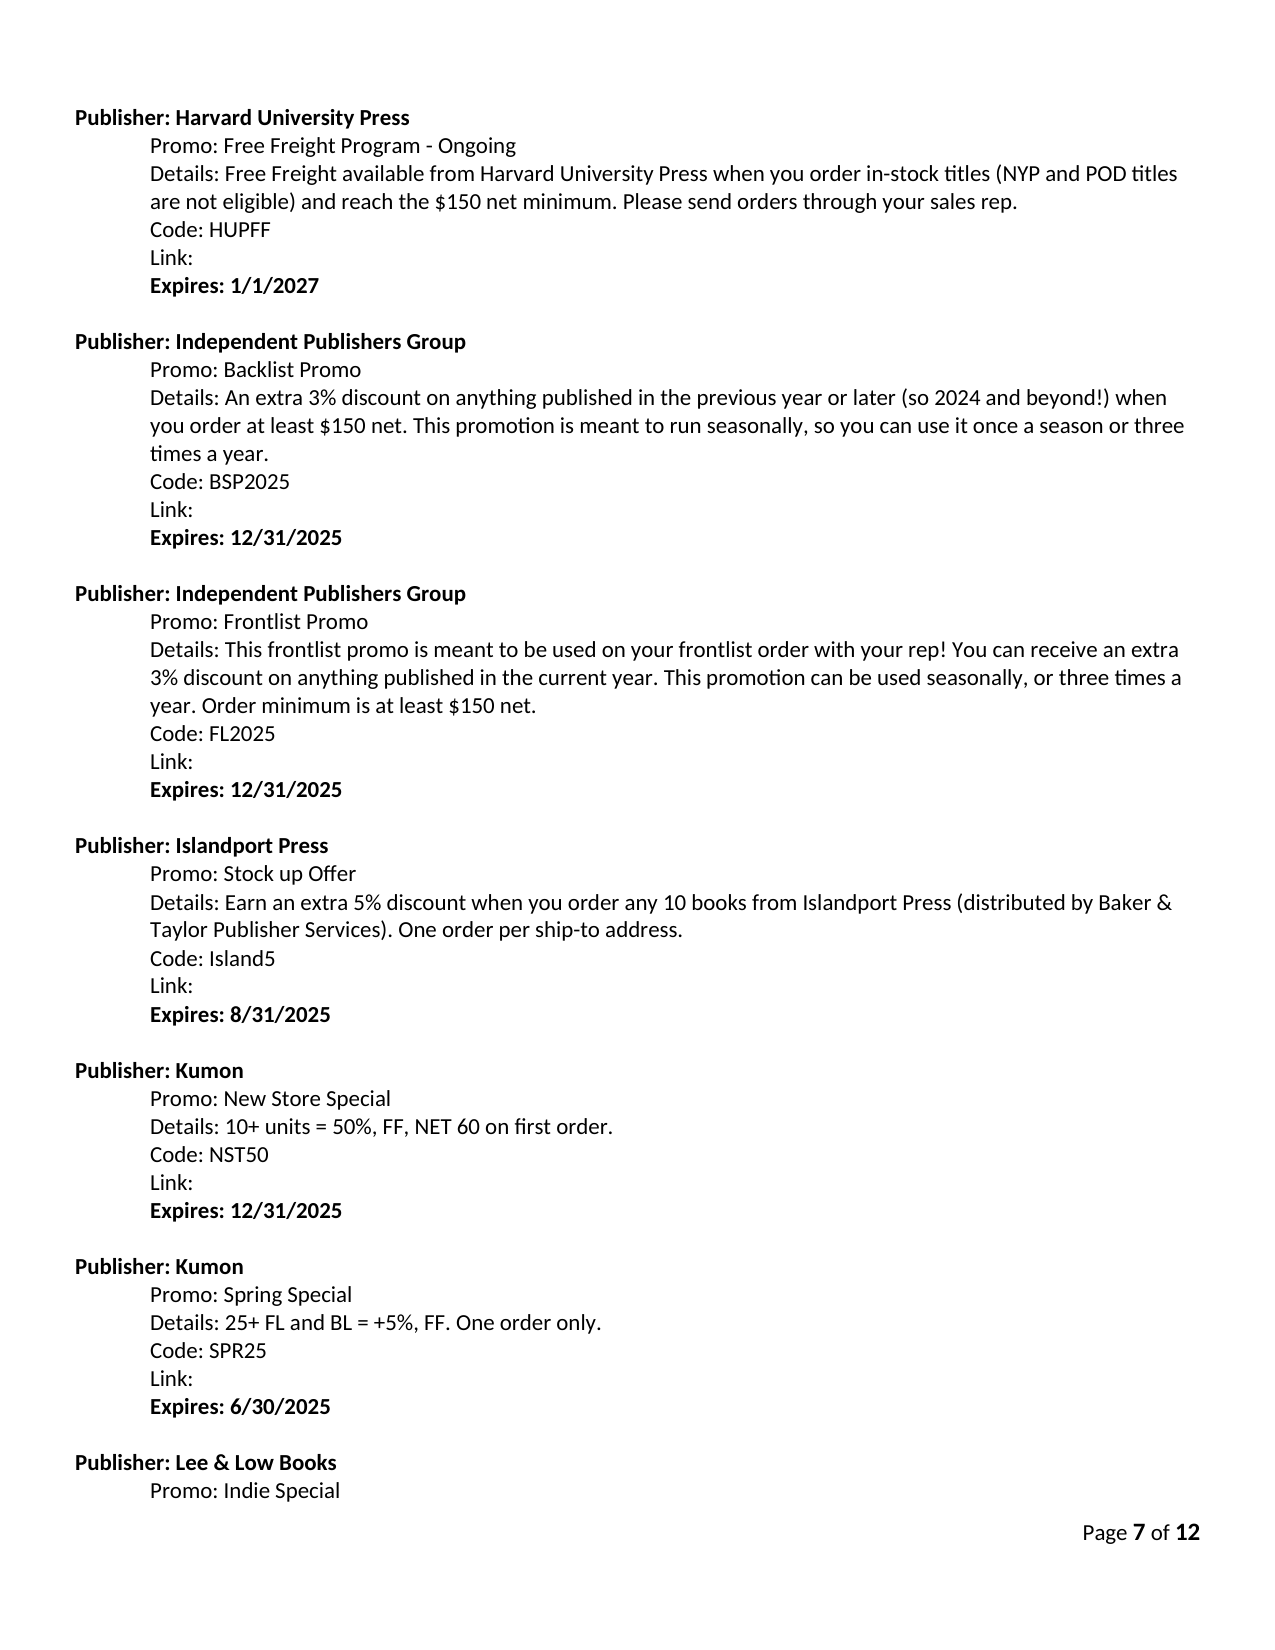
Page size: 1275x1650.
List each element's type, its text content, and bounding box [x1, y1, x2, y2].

text Promo: Indie Special [150, 1476, 1200, 1504]
text Expires: 1/1/2027 [150, 271, 1200, 299]
text Promo: Frontlist Promo [150, 607, 1200, 635]
text Promo: Backlist Promo [150, 355, 1200, 383]
text Code: BSP2025 [150, 467, 1200, 495]
text Code: Island5 [150, 944, 1200, 972]
text Promo: Free Freight Program - Ongoing [150, 131, 1200, 159]
text Publisher: Independent Publishers Group [75, 327, 1200, 355]
text Expires: 12/31/2025 [150, 1196, 1200, 1224]
text Code: FL2025 [150, 719, 1200, 747]
text Details: 25+ FL and BL = +5%, FF. One order only. [150, 1308, 1200, 1336]
text Code: HUPFF [150, 215, 1200, 243]
text Details: Earn an extra 5% discount when you order any 10 books from Islandport Press (distributed by Baker & Taylor Publisher Services). One order per ship-to address. [150, 888, 1200, 944]
text Link: [150, 747, 1200, 776]
text Link: [150, 495, 1200, 523]
text Publisher: Kumon [75, 1056, 1200, 1084]
text Promo: Spring Special [150, 1280, 1200, 1308]
text Details: Free Freight available from Harvard University Press when you order in-stock titles (NYP and POD titles are not eligible) and reach the $150 net minimum. Please send orders through your sales rep. [150, 159, 1200, 215]
text Publisher: Independent Publishers Group [75, 579, 1200, 607]
text Link: [150, 1364, 1200, 1392]
text Promo: Stock up Offer [150, 859, 1200, 888]
text Details: An extra 3% discount on anything published in the previous year or later (so 2024 and beyond!) when you order at least $150 net. This promotion is meant to run seasonally, so you can use it once a season or three times a year. [150, 383, 1200, 467]
text Code: NST50 [150, 1140, 1200, 1168]
text Expires: 6/30/2025 [150, 1392, 1200, 1420]
text Code: SPR25 [150, 1336, 1200, 1364]
text Publisher: Lee & Low Books [75, 1448, 1200, 1476]
text Expires: 12/31/2025 [150, 776, 1200, 803]
text Link: [150, 1168, 1200, 1196]
text Link: [150, 243, 1200, 271]
text Details: 10+ units = 50%, FF, NET 60 on first order. [150, 1112, 1200, 1140]
text Promo: New Store Special [150, 1084, 1200, 1112]
text Publisher: Harvard University Press [75, 103, 1200, 131]
text Link: [150, 972, 1200, 1000]
text Publisher: Kumon [75, 1252, 1200, 1280]
text Expires: 12/31/2025 [150, 523, 1200, 551]
text Expires: 8/31/2025 [150, 1000, 1200, 1028]
text Publisher: Islandport Press [75, 832, 1200, 859]
text Details: This frontlist promo is meant to be used on your frontlist order with your rep! You can receive an extra 3% discount on anything published in the current year. This promotion can be used seasonally, or three times a year. Order minimum is at least $150 net. [150, 635, 1200, 719]
